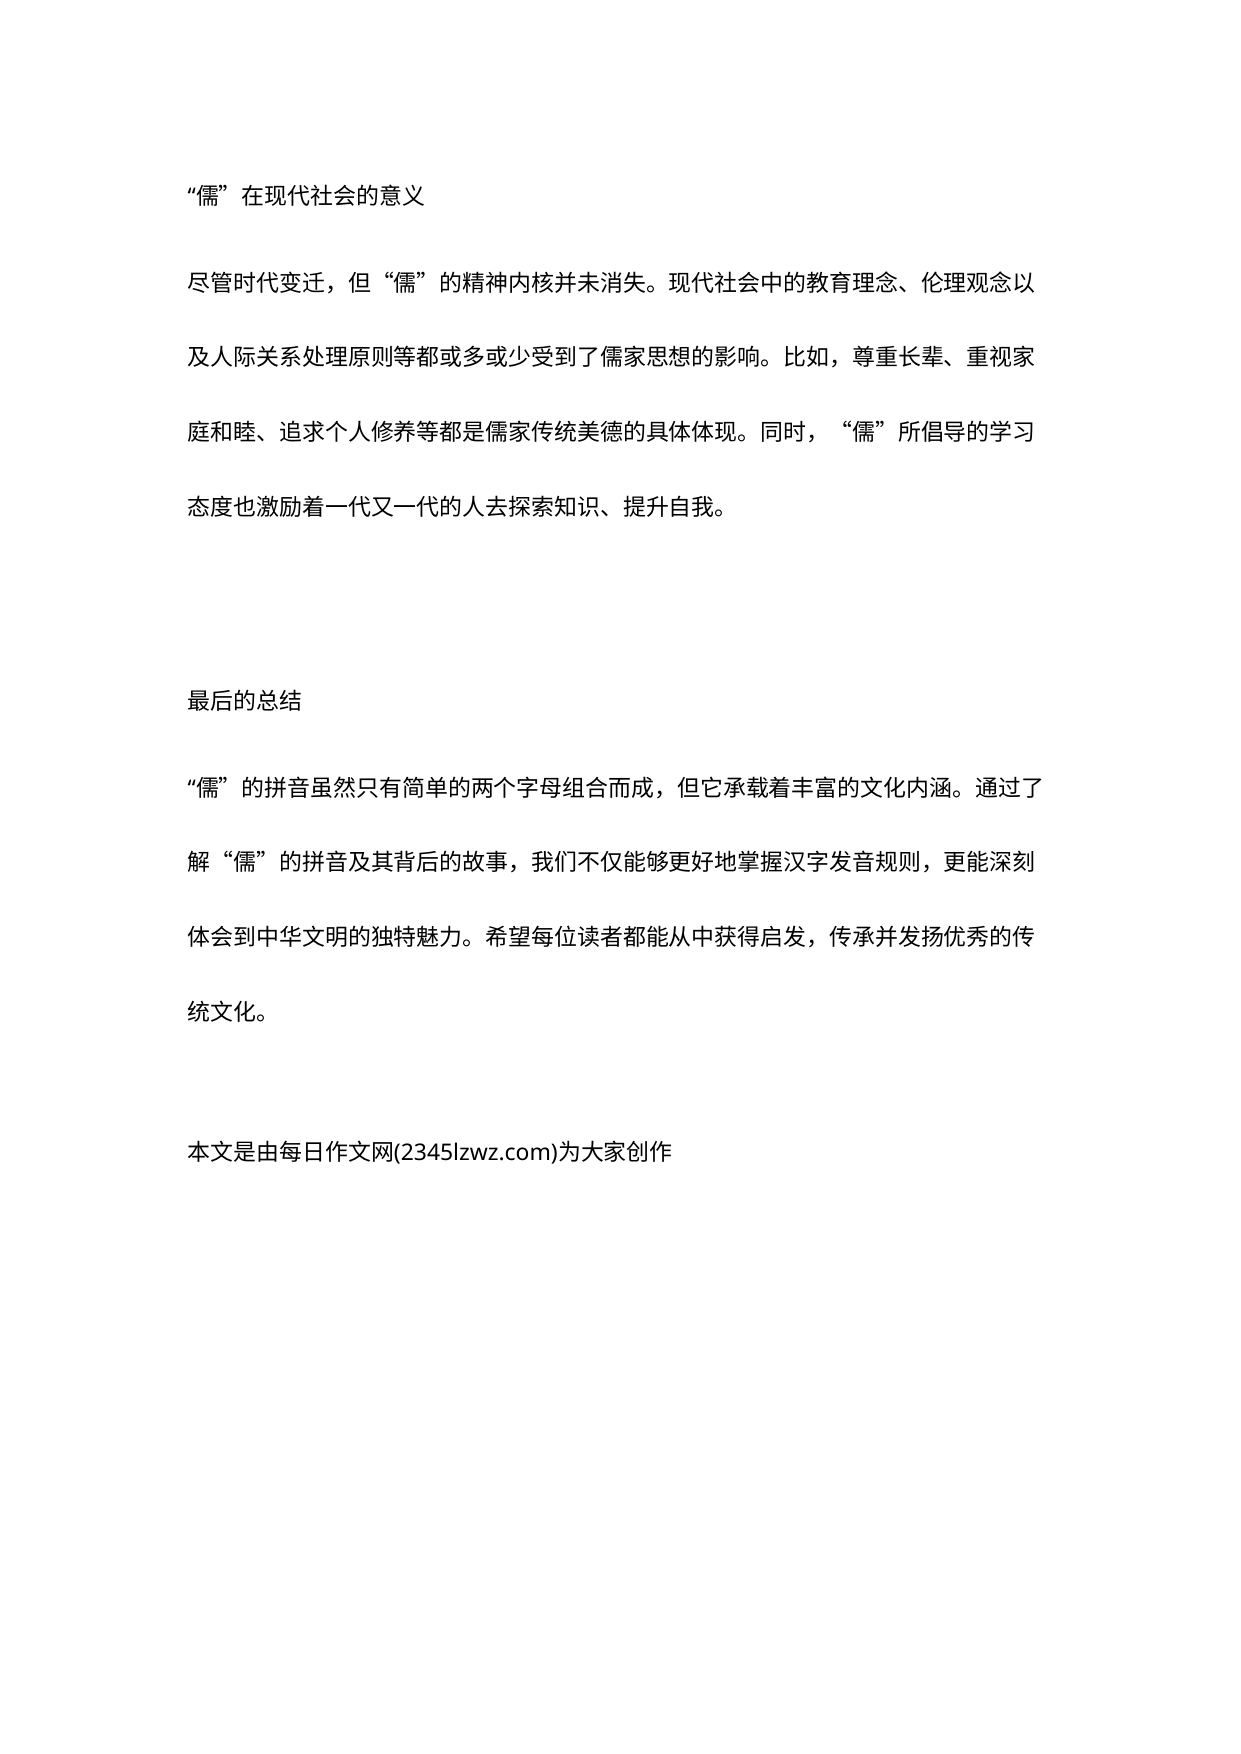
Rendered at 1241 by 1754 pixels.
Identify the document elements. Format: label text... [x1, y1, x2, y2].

text 最后的总结 [187, 667, 1053, 732]
text 尽管时代变迁，但“儒”的精神内核并未消失。现代社会中的教育理念、伦理观念以及人际关系处理原则等都或多或少受到了儒家思想的影响。比如，尊重长辈、重视家庭和睦、追求个人修养等都是儒家传统美德的具体体现。同时，“儒”所倡导的学习态度也激励着一代又一代的人去探索知识、提升自我。 [187, 249, 1053, 538]
text “儒”在现代社会的意义 [187, 162, 1053, 227]
text 本文是由每日作文网(2345lzwz.com)为大家创作 [187, 1118, 1053, 1183]
text “儒”的拼音虽然只有简单的两个字母组合而成，但它承载着丰富的文化内涵。通过了解“儒”的拼音及其背后的故事，我们不仅能够更好地掌握汉字发音规则，更能深刻体会到中华文明的独特魅力。希望每位读者都能从中获得启发，传承并发扬优秀的传统文化。 [187, 753, 1053, 1043]
